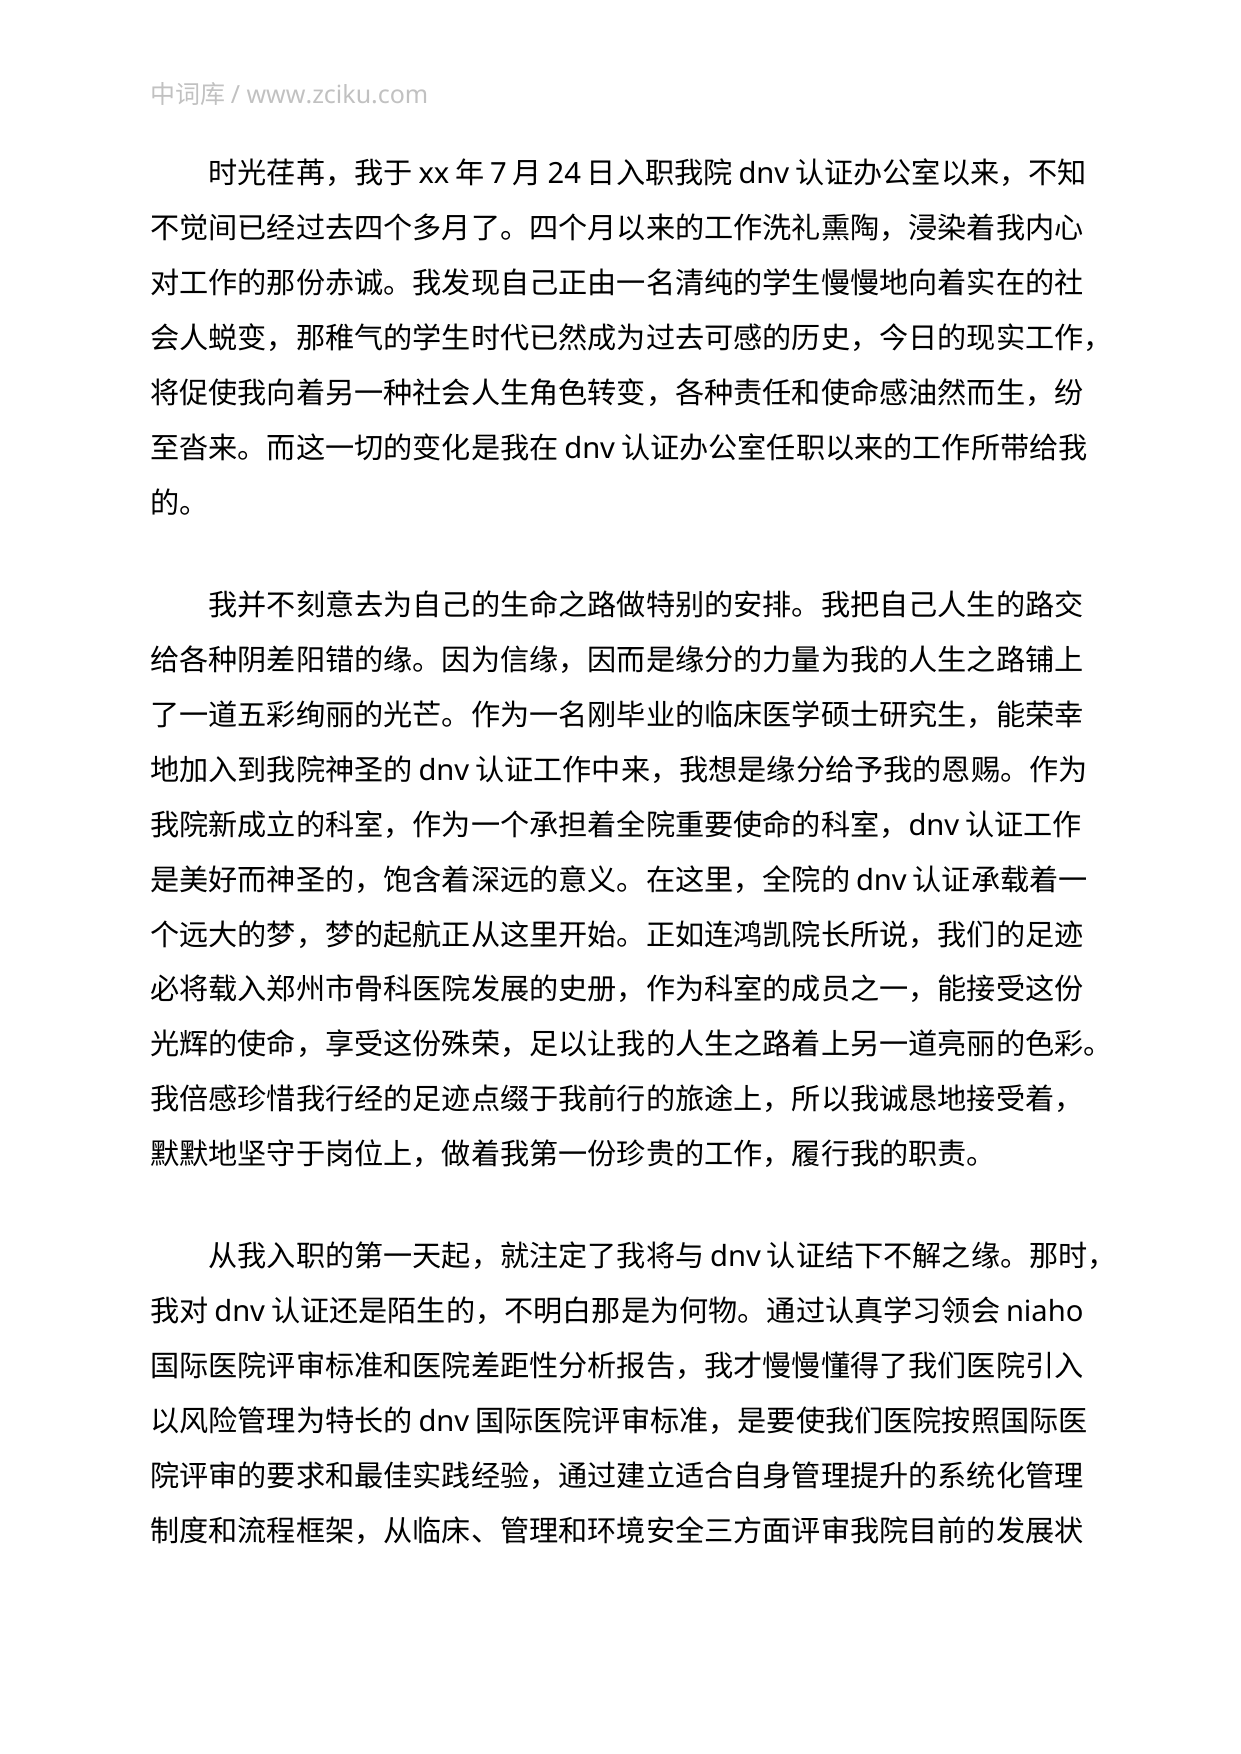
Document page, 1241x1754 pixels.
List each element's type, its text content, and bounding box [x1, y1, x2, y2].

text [150, 1232, 1090, 1549]
text 我并不刻意去为自己的生命之路做特别的安排。我把自己人生的路交给各种阴差阳错的缘。因为信缘，因而是缘分的力量为我的人生之路铺上了一道五彩绚丽的光芒。作为一名刚毕业的临床医学硕士研究生，能荣幸地加入到我院神圣的dnv认证工作中来，我想是缘分给予我的恩赐。作为我院新成立的科室，作为一个承担着全院重要使命的科室，dnv认证工作是美好而神圣的，饱含着深远的意义。在这里，全院的dnv认证承载着一个远大的梦，梦的起航正从这里开始。正如连鸿凯院长所说，我们的足迹必将载入郑州市骨科医院发展的史册，作为科室的成员之一，能接受这份光辉的使命，享受这份殊荣，足以让我的人生之路着上另一道亮丽的色彩。我倍感珍惜我行经的足迹点缀于我前行的旅途上，所以我诚恳地接受着，默默地坚守于岗位上，做着我第一份珍贵的工作，履行我的职责。 [150, 581, 1090, 1173]
text 时光荏苒，我于xx年7月24日入职我院dnv认证办公室以来，不知不觉间已经过去四个多月了。四个月以来的工作洗礼熏陶，浸染着我内心对工作的那份赤诚。我发现自己正由一名清纯的学生慢慢地向着实在的社会人蜕变，那稚气的学生时代已然成为过去可感的历史，今日的现实工作，将促使我向着另一种社会人生角色转变，各种责任和使命感油然而生，纷至沓来。而这一切的变化是我在dnv认证办公室任职以来的工作所带给我的。 [150, 150, 1090, 522]
